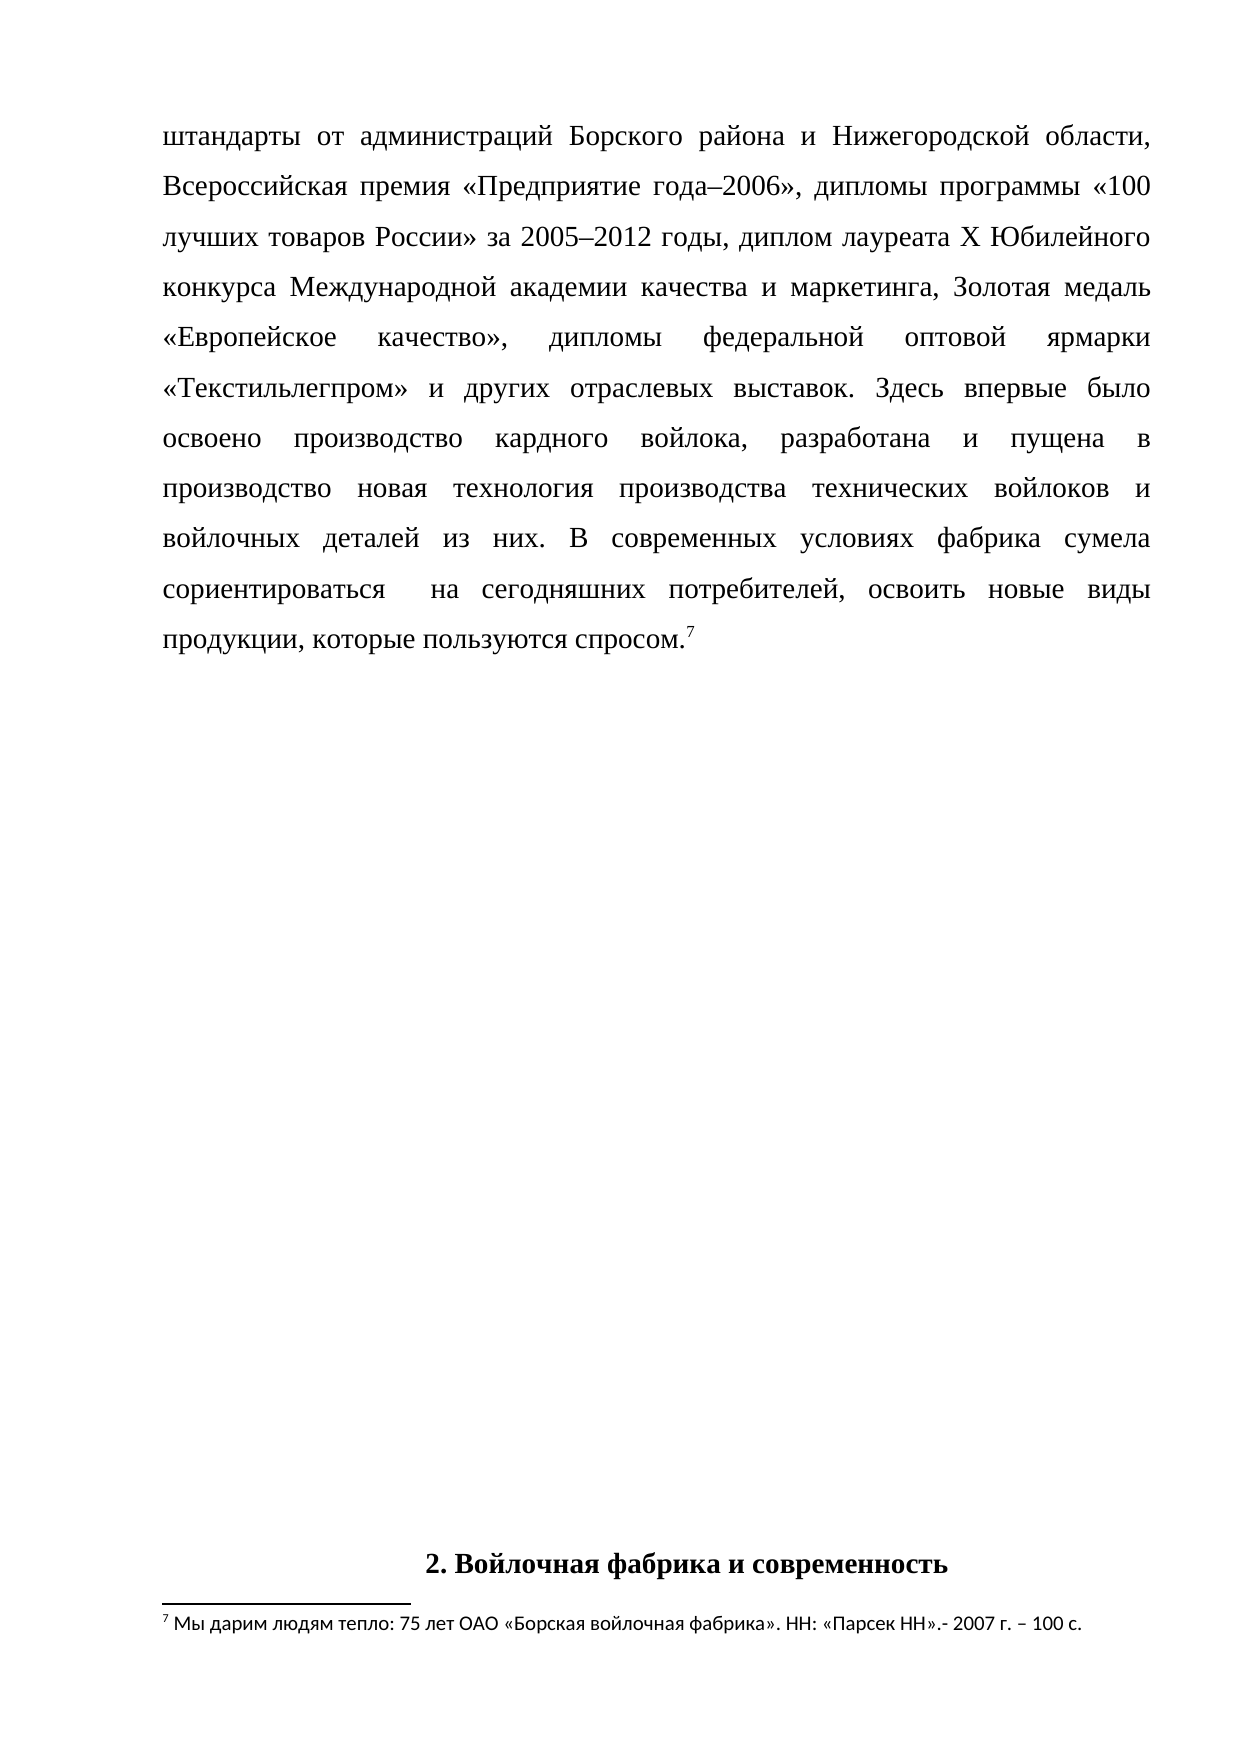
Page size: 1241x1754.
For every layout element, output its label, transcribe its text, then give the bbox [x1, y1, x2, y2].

text 2. Войлочная фабрика и современность [148, 1546, 1152, 1580]
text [162, 118, 1152, 655]
